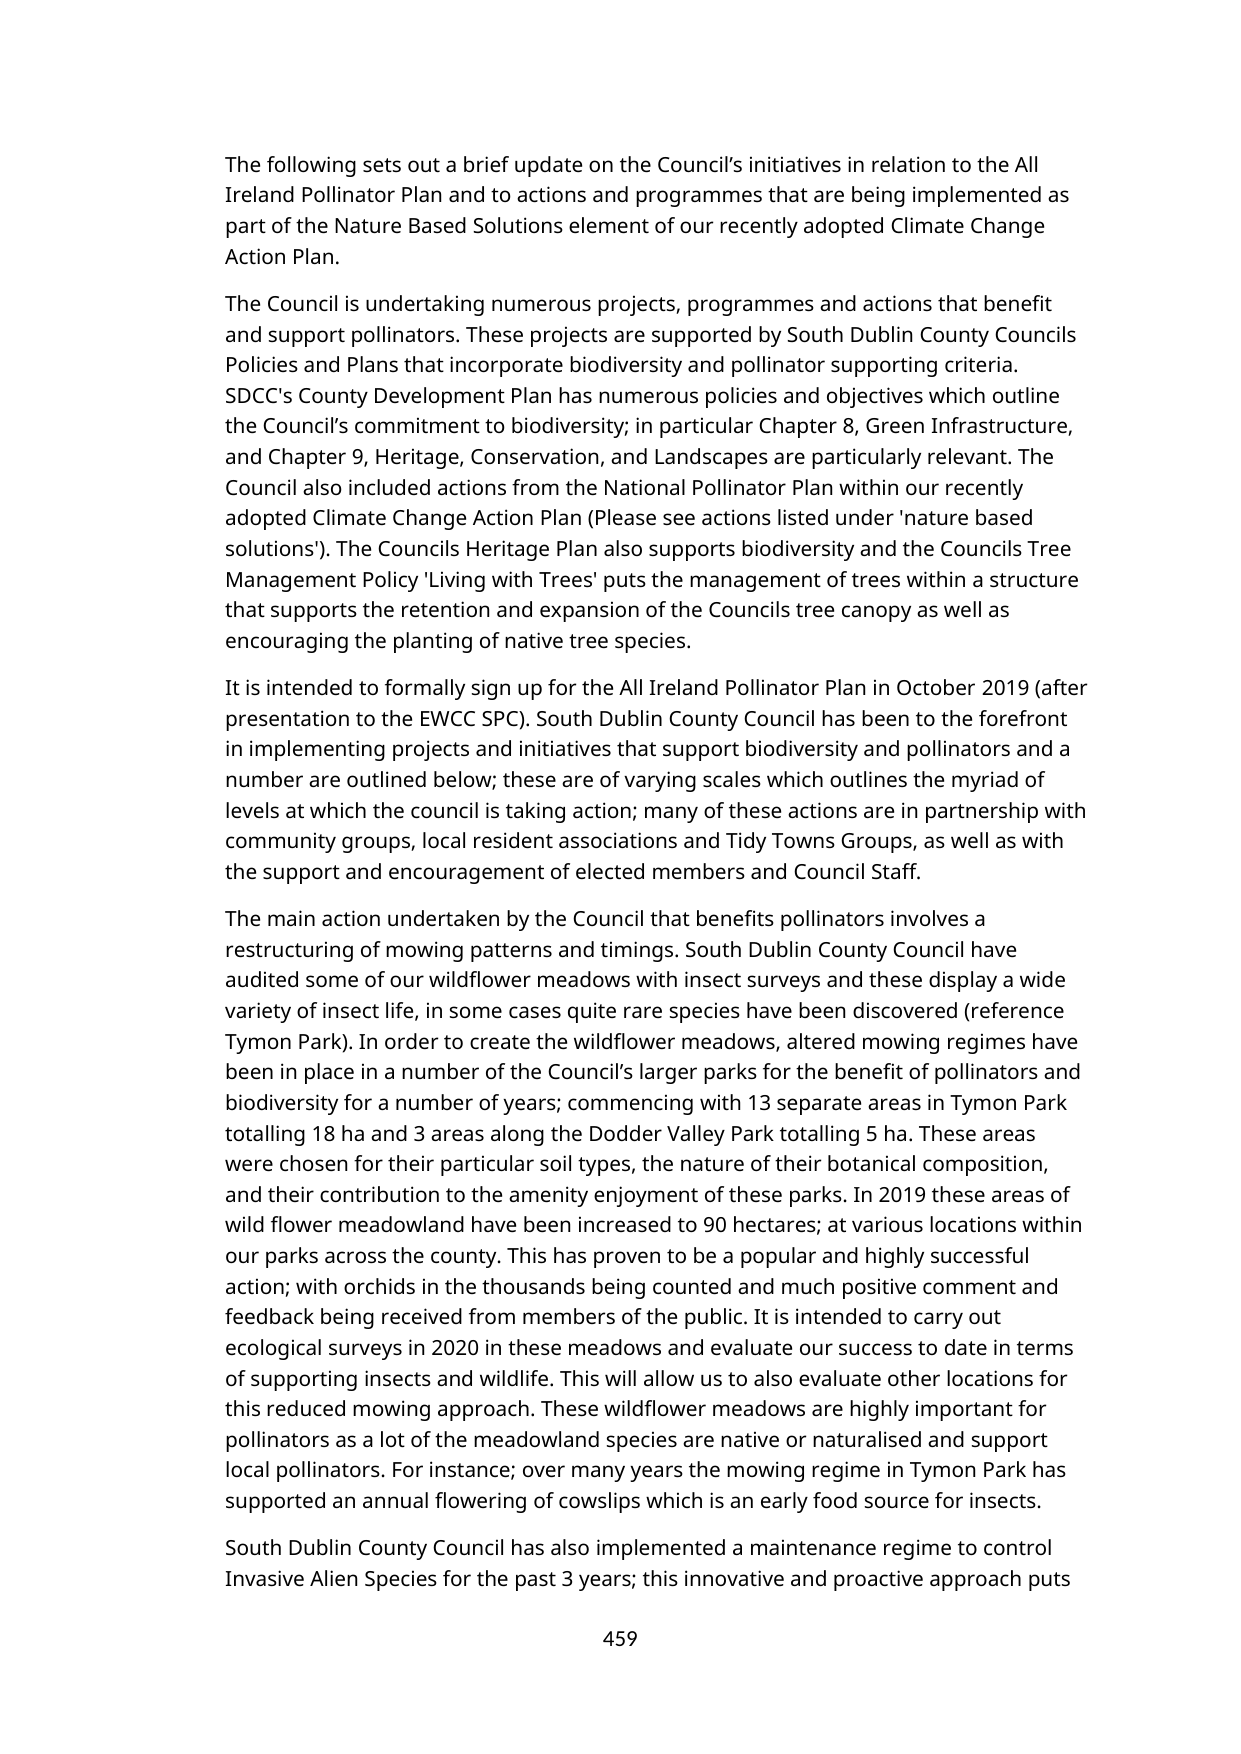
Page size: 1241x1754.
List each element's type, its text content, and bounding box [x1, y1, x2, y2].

text It is intended to formally sign up for the All Ireland Pollinator Plan in October 2019 (after presentation to the EWCC SPC). South Dublin County Council has been to the forefront in implementing projects and initiatives that support biodiversity and pollinators and a number are outlined below; these are of varying scales which outlines the myriad of levels at which the council is taking action; many of these actions are in partnership with community groups, local resident associations and Tidy Towns Groups, as well as with the support and encouragement of elected members and Council Staff. [225, 673, 1090, 886]
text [225, 1533, 1090, 1593]
text The main action undertaken by the Council that benefits pollinators involves a restructuring of mowing patterns and timings. South Dublin County Council have audited some of our wildflower meadows with insect surveys and these display a wide variety of insect life, in some cases quite rare species have been discovered (reference Tymon Park). In order to create the wildflower meadows, altered mowing regimes have been in place in a number of the Council’s larger parks for the benefit of pollinators and biodiversity for a number of years; commencing with 13 separate areas in Tymon Park totalling 18 ha and 3 areas along the Dodder Valley Park totalling 5 ha. These areas were chosen for their particular soil types, the nature of their botanical composition, and their contribution to the amenity enjoyment of these parks. In 2019 these areas of wild flower meadowland have been increased to 90 hectares; at various locations within our parks across the county. This has proven to be a popular and highly successful action; with orchids in the thousands being counted and much positive comment and feedback being received from members of the public. It is intended to carry out ecological surveys in 2020 in these meadows and evaluate our success to date in terms of supporting insects and wildlife. This will allow us to also evaluate other locations for this reduced mowing approach. These wildflower meadows are highly important for pollinators as a lot of the meadowland species are native or naturalised and support local pollinators. For instance; over many years the mowing regime in Tymon Park has supported an annual flowering of cowslips which is an early food source for insects. [225, 904, 1090, 1515]
text The following sets out a brief update on the Council’s initiatives in relation to the All Ireland Pollinator Plan and to actions and programmes that are being implemented as part of the Nature Based Solutions element of our recently adopted Climate Change Action Plan. [225, 150, 1090, 270]
text The Council is undertaking numerous projects, programmes and actions that benefit and support pollinators. These projects are supported by South Dublin County Councils Policies and Plans that incorporate biodiversity and pollinator supporting criteria. SDCC's County Development Plan has numerous policies and objectives which outline the Council’s commitment to biodiversity; in particular Chapter 8, Green Infrastructure, and Chapter 9, Heritage, Conservation, and Landscapes are particularly relevant. The Council also included actions from the National Pollinator Plan within our recently adopted Climate Change Action Plan (Please see actions listed under 'nature based solutions'). The Councils Heritage Plan also supports biodiversity and the Councils Tree Management Policy 'Living with Trees' puts the management of trees within a structure that supports the retention and expansion of the Councils tree canopy as well as encouraging the planting of native tree species. [225, 289, 1090, 654]
